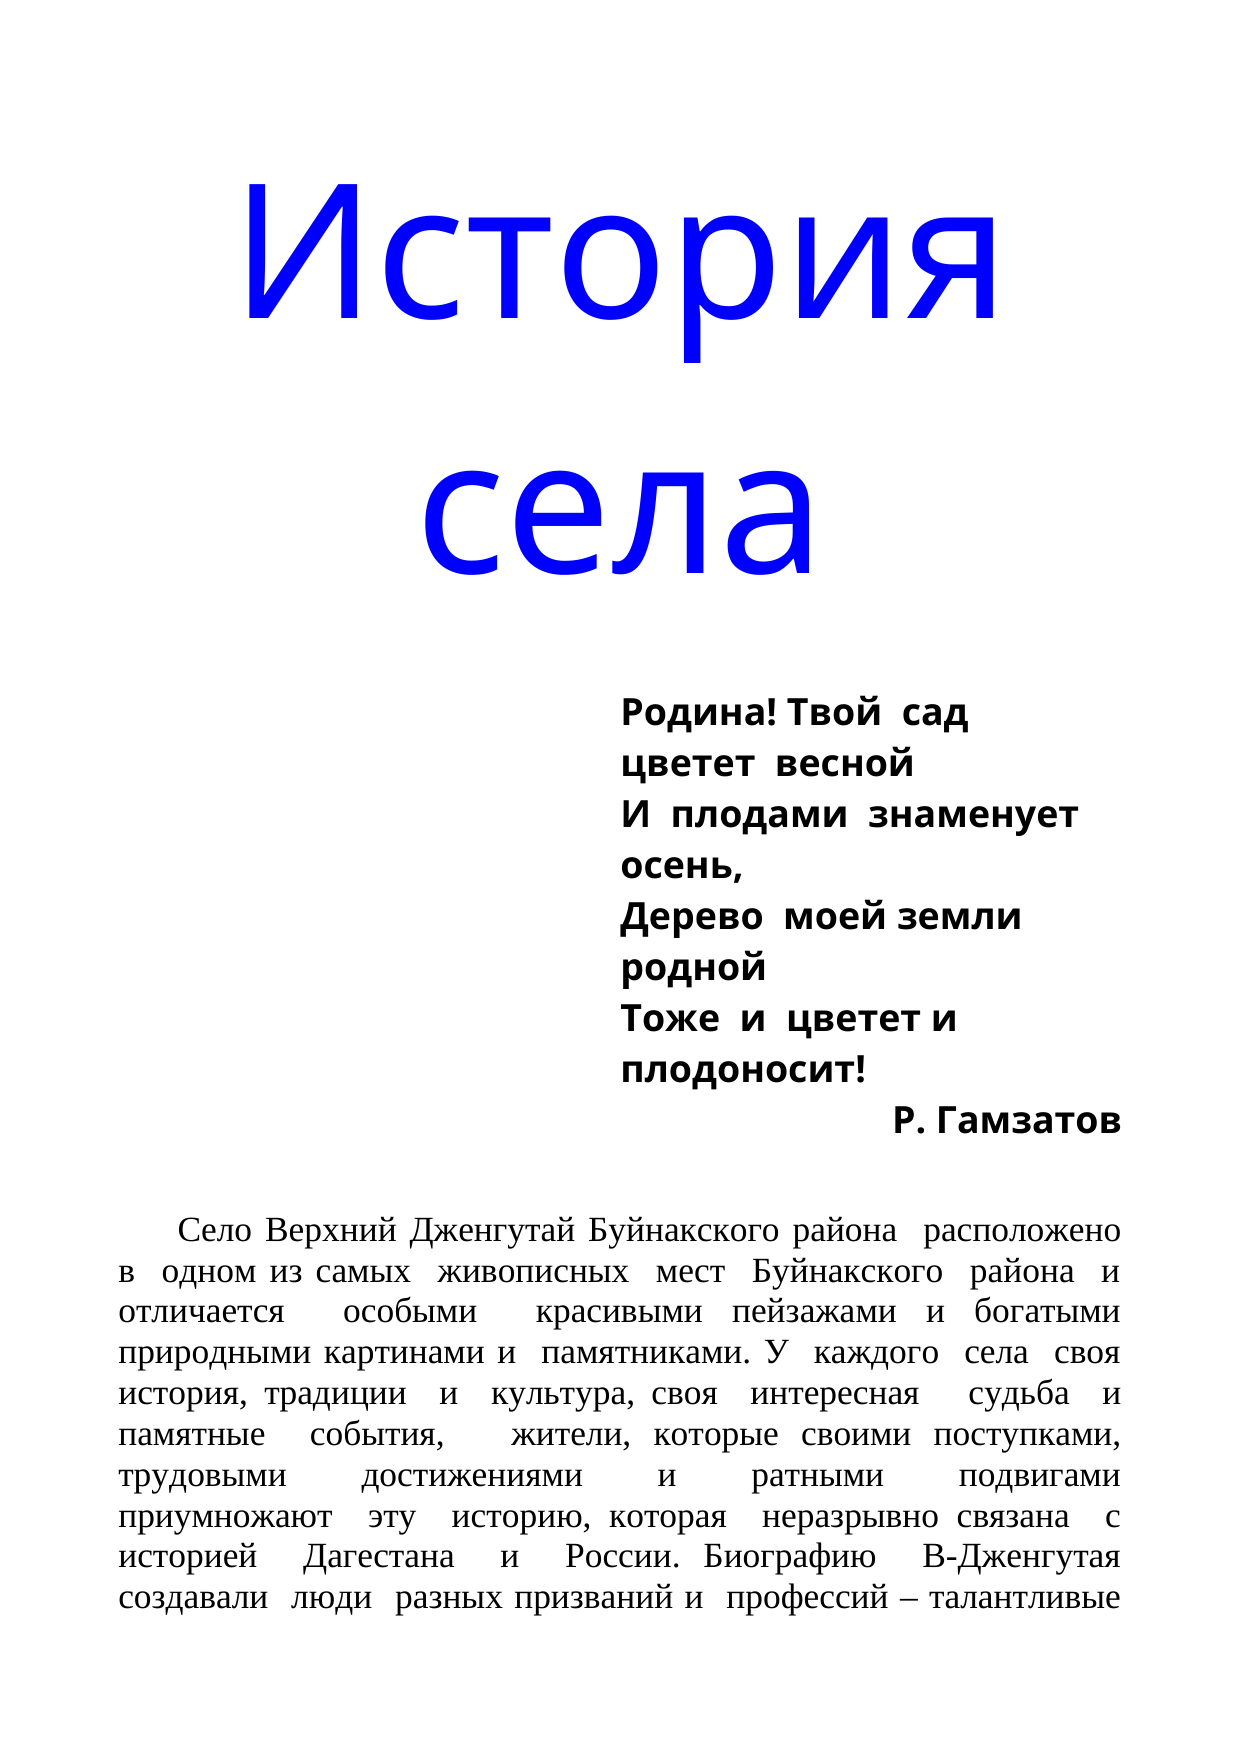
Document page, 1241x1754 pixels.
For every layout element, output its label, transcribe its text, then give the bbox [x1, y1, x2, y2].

text Дерево моей земли родной [620, 889, 1122, 991]
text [118, 1208, 1122, 1616]
text Р. Гамзатов [620, 1093, 1122, 1144]
text Родина! Твой сад цветет весной [620, 685, 1122, 787]
text Тоже и цветет и плодоносит! [620, 991, 1122, 1093]
text И плодами знаменует осень, [620, 787, 1122, 889]
text История села [118, 118, 1122, 629]
